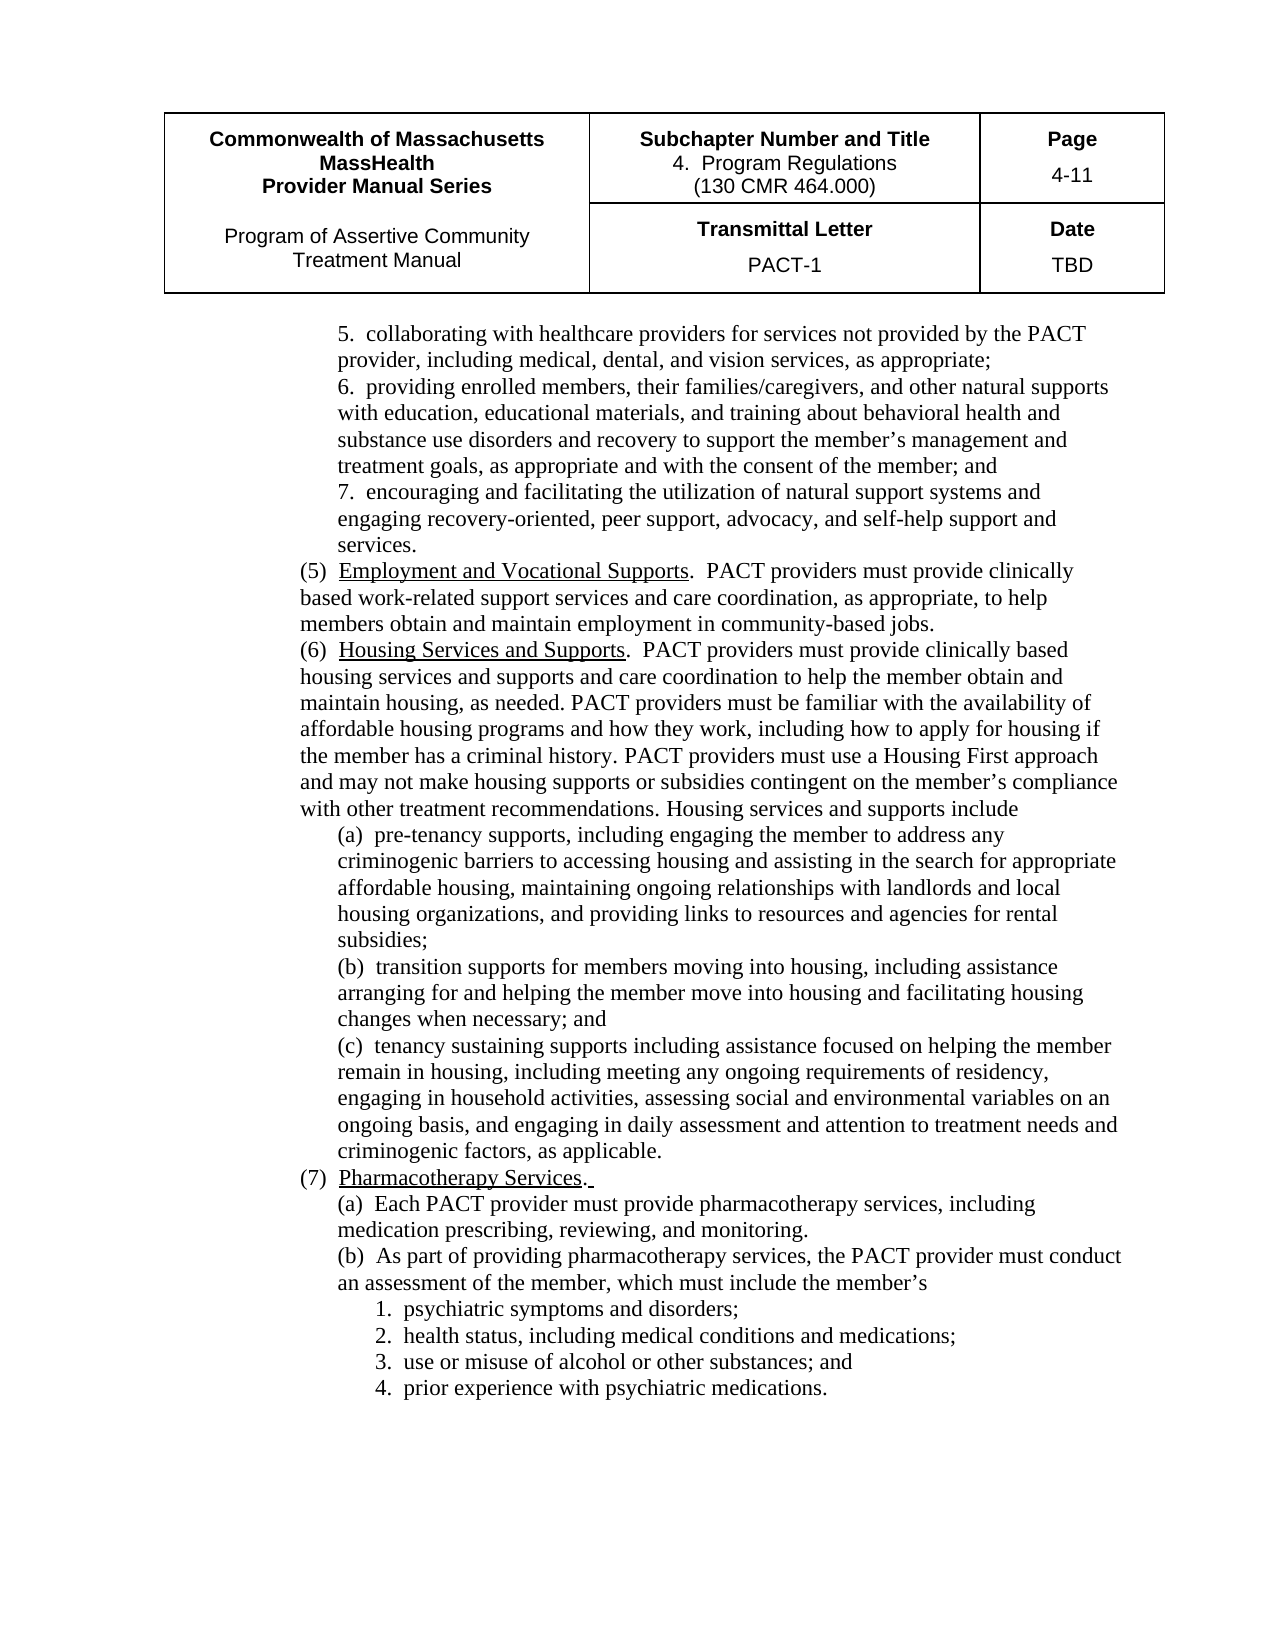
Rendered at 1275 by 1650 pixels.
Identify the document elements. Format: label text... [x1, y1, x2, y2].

text 7. encouraging and facilitating the utilization of natural support systems and engaging recovery-oriented, peer support, advocacy, and self-help support and services. [337, 478, 1125, 557]
text 6. providing enrolled members, their families/caregivers, and other natural supports with education, educational materials, and training about behavioral health and substance use disorders and recovery to support the member’s management and treatment goals, as appropriate and with the consent of the member; and [337, 373, 1125, 478]
table_header Commonwealth of Massachusetts MassHealth Provider Manual Series [165, 114, 589, 202]
text 3. use or misuse of alcohol or other substances; and [375, 1348, 1125, 1374]
text (a) pre-tenancy supports, including engaging the member to address any criminogenic barriers to accessing housing and assisting in the search for appropriate affordable housing, maintaining ongoing relationships with landlords and local housing organizations, and providing links to resources and agencies for rental subsidies; [337, 821, 1125, 953]
table_cell Date TBD [981, 204, 1164, 292]
text (a) Each PACT provider must provide pharmacotherapy services, including medication prescribing, reviewing, and monitoring. [337, 1190, 1125, 1243]
table_cell Program of Assertive Community Treatment Manual [165, 202, 589, 292]
text 1. psychiatric symptoms and disorders; [375, 1295, 1125, 1322]
text (b) transition supports for members moving into housing, including assistance arranging for and helping the member move into housing and facilitating housing changes when necessary; and [337, 953, 1125, 1032]
text (6) Housing Services and Supports. PACT providers must provide clinically based housing services and supports and care coordination to help the member obtain and maintain housing, as needed. PACT providers must be familiar with the availability of affordable housing programs and how they work, including how to apply for housing if the member has a criminal history. PACT providers must use a Housing First approach and may not make housing supports or subsidies contingent on the member’s compliance with other treatment recommendations. Housing services and supports include [300, 636, 1125, 821]
text 2. health status, including medical conditions and medications; [375, 1322, 1125, 1348]
text (c) tenancy sustaining supports including assistance focused on helping the member remain in housing, including meeting any ongoing requirements of residency, engaging in household activities, assessing social and environmental variables on an ongoing basis, and engaging in daily assessment and attention to treatment needs and criminogenic factors, as applicable. [337, 1032, 1125, 1163]
table_header Subchapter Number and Title 4. Program Regulations (130 CMR 464.000) [590, 114, 979, 202]
text (5) Employment and Vocational Supports. PACT providers must provide clinically based work-related support services and care coordination, as appropriate, to help members obtain and maintain employment in community-based jobs. [300, 557, 1125, 636]
text (b) As part of providing pharmacotherapy services, the PACT provider must conduct an assessment of the member, which must include the member’s [337, 1243, 1125, 1295]
text (7) Pharmacotherapy Services. [150, 1163, 1125, 1190]
text 4. prior experience with psychiatric medications. [375, 1374, 1125, 1401]
text 5. collaborating with healthcare providers for services not provided by the PACT provider, including medical, dental, and vision services, as appropriate; [337, 320, 1125, 373]
table_cell Transmittal Letter PACT-1 [590, 204, 979, 292]
table_header Page 4-11 [981, 114, 1164, 202]
